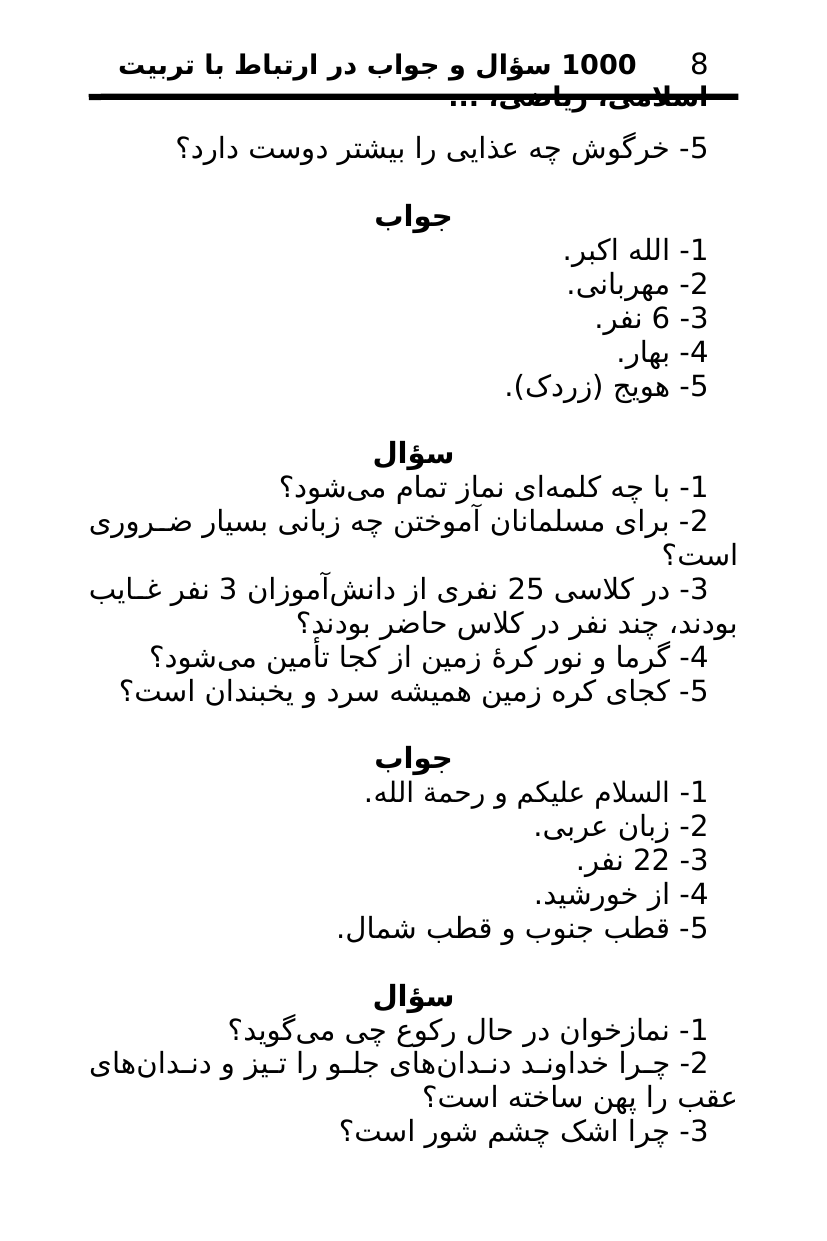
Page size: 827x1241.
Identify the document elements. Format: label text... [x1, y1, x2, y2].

text 4- از خورشید. [89, 877, 738, 911]
text 3- چرا اشک چشم شور است؟ [89, 1115, 738, 1149]
text 1- نمازخوان در حال رکوع چی می‌گوید؟ [89, 1013, 738, 1047]
text 1- السلام علیکم و رحمة الله. [89, 776, 738, 809]
text 3- 6 نفر. [89, 301, 738, 335]
text سؤال [89, 979, 738, 1013]
text 2- چرا خداوند دندان‌های جلو را تیز و دندان‌های عقب را پهن ساخته است؟ [89, 1047, 738, 1115]
text 5- هویج (زردک). [89, 369, 738, 403]
text 3- 22 نفر. [89, 843, 738, 877]
text 1- الله اکبر. [89, 233, 738, 267]
text 2- برای مسلمانان آموختن چه زبانی بسیار ضروری است؟ [89, 504, 738, 572]
text 5- خرگوش چه عذایی را بیشتر دوست دارد؟ [89, 132, 738, 166]
text 1- با چه کلمه‌ای نماز تمام می‌شود؟ [89, 470, 738, 504]
text 4- بهار. [89, 335, 738, 369]
text سؤال [89, 436, 738, 470]
text جواب [89, 742, 738, 776]
text 4- گرما و نور کرۀ زمین از کجا تأمین می‌شود؟ [89, 640, 738, 674]
text 2- زبان عربی. [89, 809, 738, 843]
text جواب [89, 199, 738, 233]
text 2- مهربانی. [89, 267, 738, 301]
text 5- قطب جنوب و قطب شمال. [89, 911, 738, 945]
text 5- کجای کره زمین همیشه سرد و یخبندان است؟ [89, 674, 738, 708]
text 3- در کلاسی 25 نفری از دانش‌آموزان 3 نفر غایب بودند، چند نفر در کلاس حاضر بودند؟ [89, 572, 738, 640]
